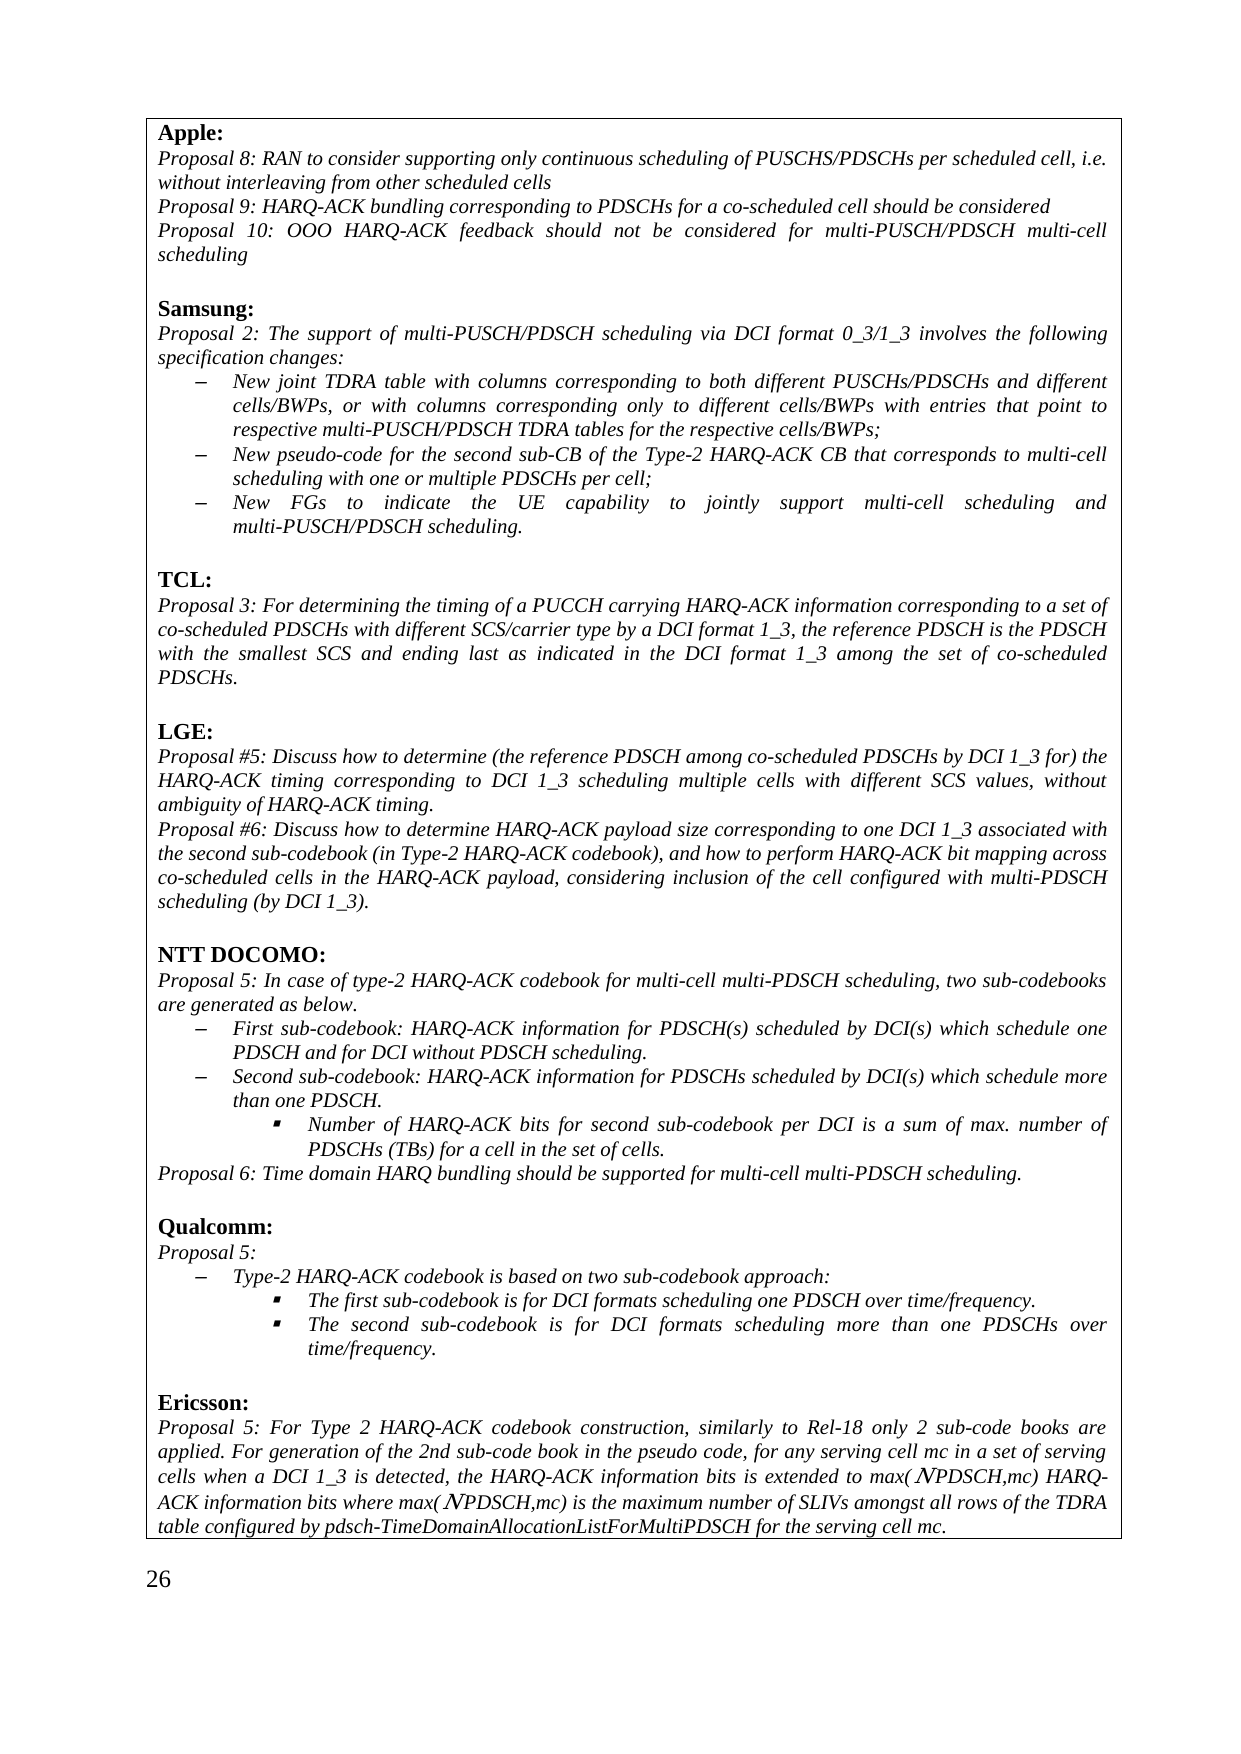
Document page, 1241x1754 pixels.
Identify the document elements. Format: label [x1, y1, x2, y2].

table_header [147, 119, 1121, 1538]
